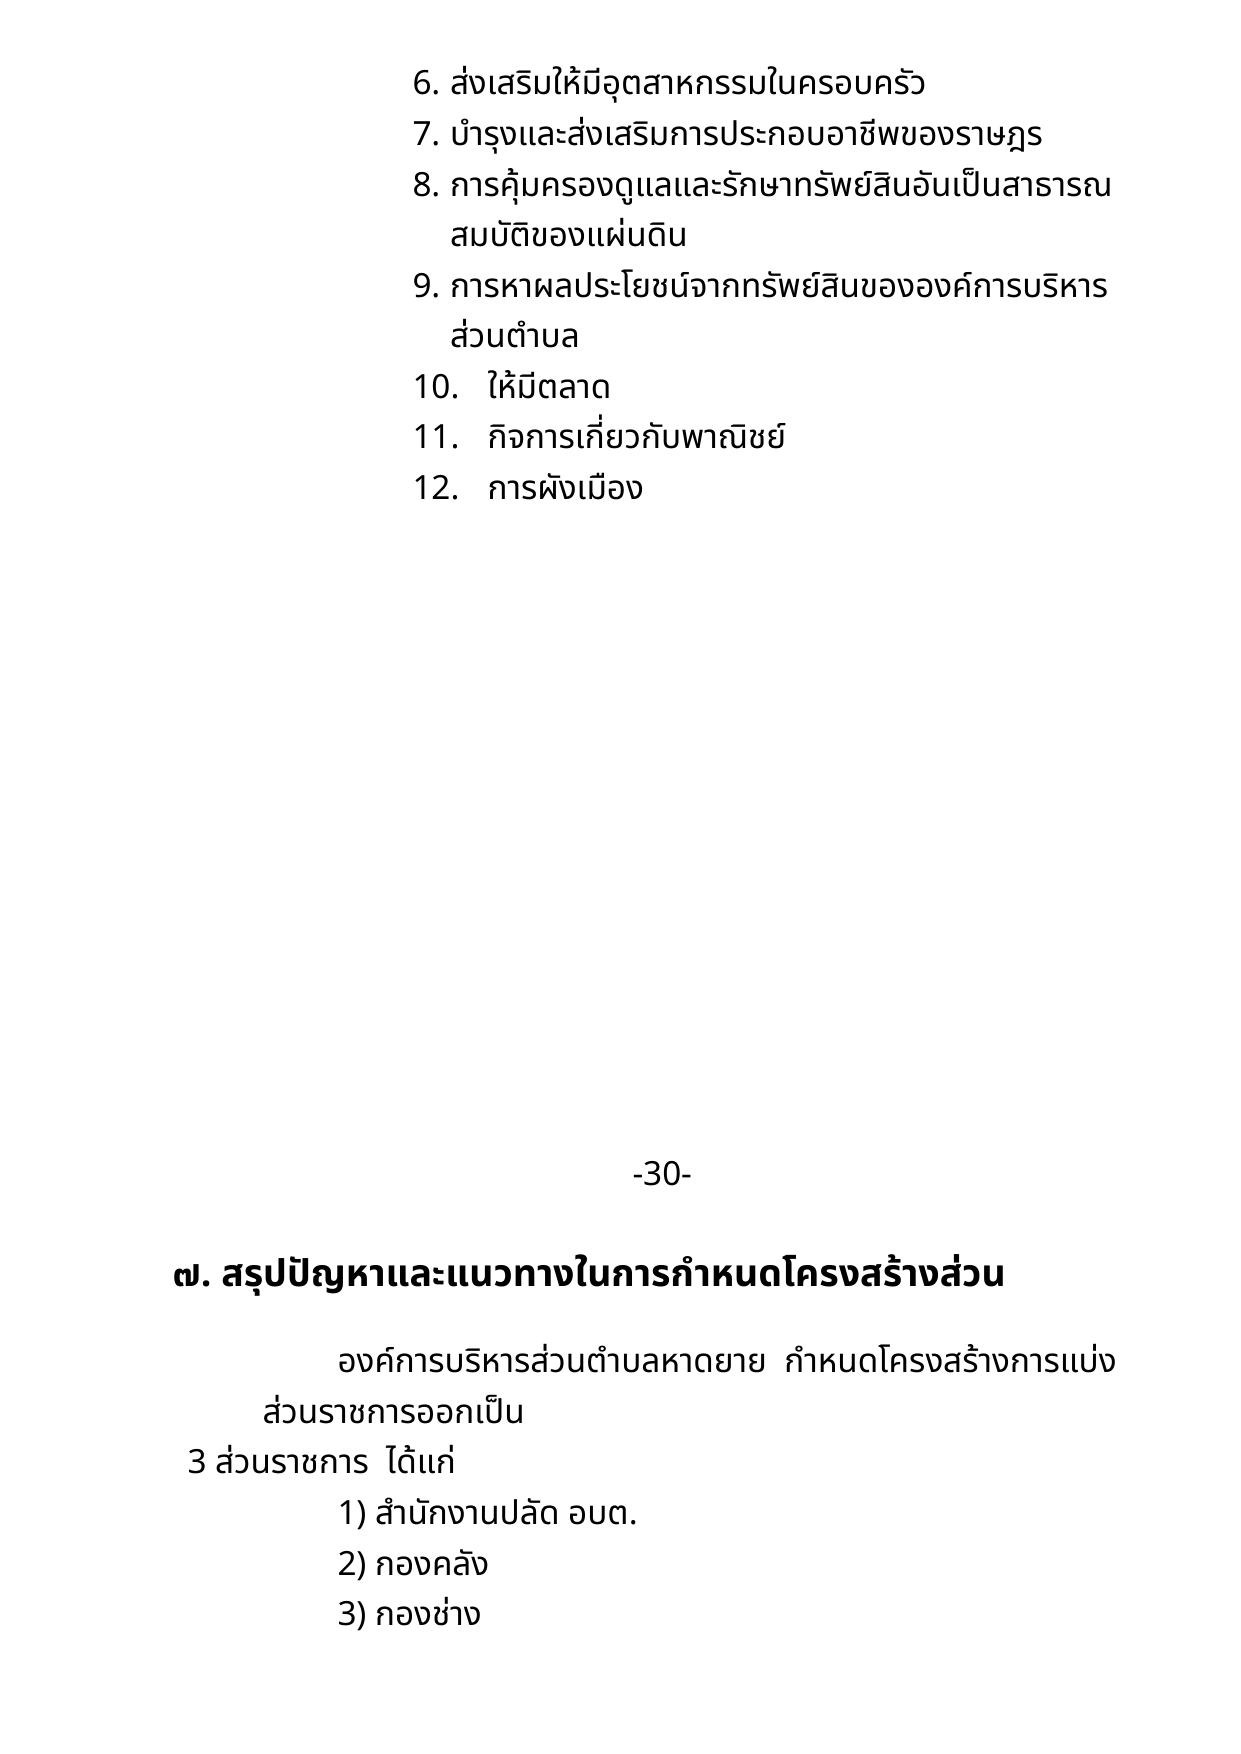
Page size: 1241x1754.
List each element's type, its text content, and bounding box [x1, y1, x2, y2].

list การคุ้มครองดูแลและรักษาทรัพย์สินอันเป็นสาธารณสมบัติของแผ่นดิน [412, 160, 1137, 261]
text -30- [187, 1150, 1137, 1196]
text องค์การบริหารส่วนตำบลหาดยาย กำหนดโครงสร้างการแบ่งส่วนราชการออกเป็น [262, 1337, 1137, 1438]
list ส่งเสริมให้มีอุตสาหกรรมในครอบครัว [412, 59, 1137, 110]
list สำนักงานปลัด อบต. [337, 1489, 1137, 1539]
list การหาผลประโยชน์จากทรัพย์สินขององค์การบริหารส่วนตำบล [412, 261, 1137, 362]
list ให้มีตลาด [412, 362, 1137, 413]
list กิจการเกี่ยวกับพาณิชย์ [412, 413, 1137, 464]
list การผังเมือง [412, 464, 1137, 514]
list กองคลัง [337, 1539, 1137, 1590]
list กองช่าง [337, 1590, 1137, 1641]
list บำรุงและส่งเสริมการประกอบอาชีพของราษฎร [412, 110, 1137, 160]
text 3 ส่วนราชการ ได้แก่ [187, 1438, 1137, 1489]
